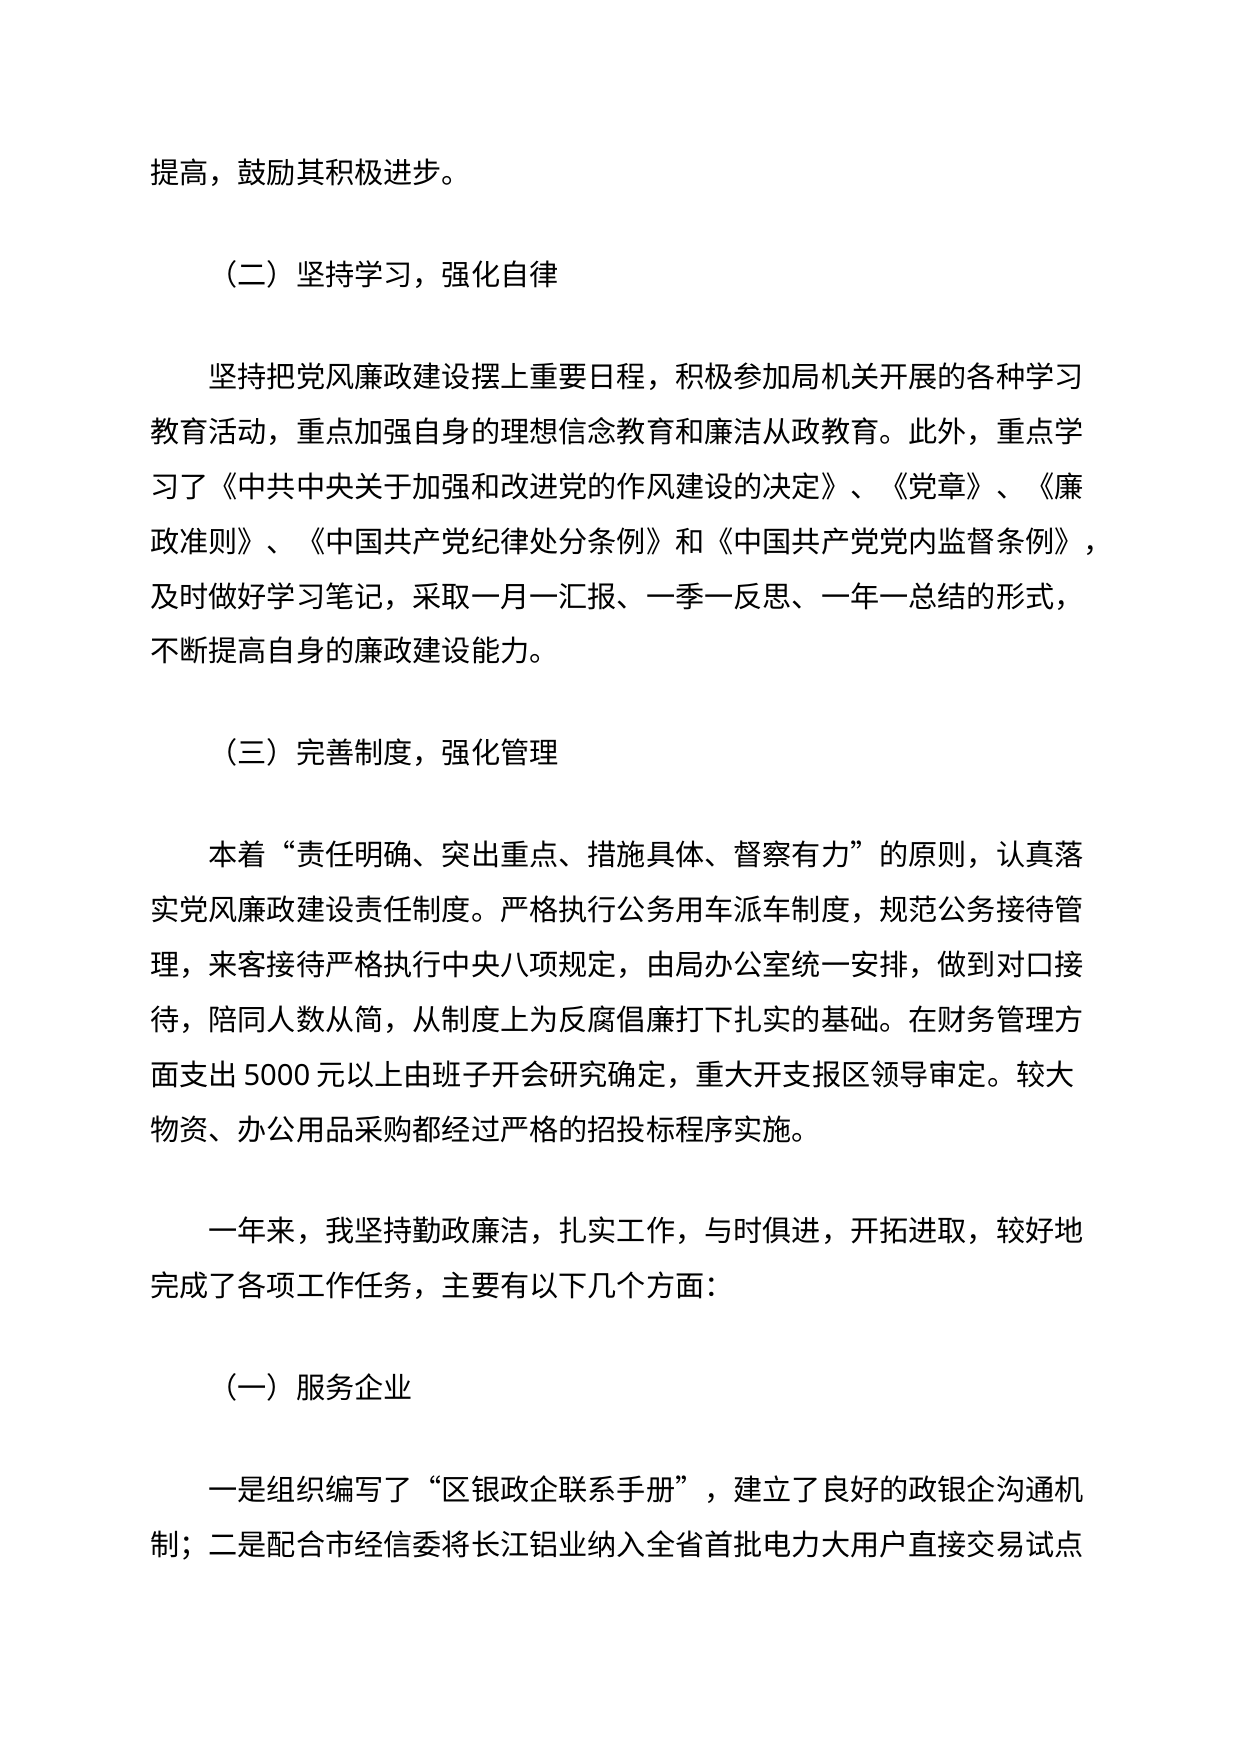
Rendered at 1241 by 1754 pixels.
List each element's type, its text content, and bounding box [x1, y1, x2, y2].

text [150, 1466, 1090, 1563]
text 本着“责任明确、突出重点、措施具体、督察有力”的原则，认真落实党风廉政建设责任制度。严格执行公务用车派车制度，规范公务接待管理，来客接待严格执行中央八项规定，由局办公室统一安排，做到对口接待，陪同人数从简，从制度上为反腐倡廉打下扎实的基础。在财务管理方面支出5000元以上由班子开会研究确定，重大开支报区领导审定。较大物资、办公用品采购都经过严格的招投标程序实施。 [150, 832, 1090, 1148]
text 坚持把党风廉政建设摆上重要日程，积极参加局机关开展的各种学习教育活动，重点加强自身的理想信念教育和廉洁从政教育。此外，重点学习了《中共中央关于加强和改进党的作风建设的决定》、《党章》、《廉政准则》、《中国共产党纪律处分条例》和《中国共产党党内监督条例》，及时做好学习笔记，采取一月一汇报、一季一反思、一年一总结的形式，不断提高自身的廉政建设能力。 [150, 353, 1090, 670]
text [150, 150, 1090, 192]
text （一）服务企业 [150, 1364, 1090, 1407]
text （二）坚持学习，强化自律 [150, 252, 1090, 294]
text 一年来，我坚持勤政廉洁，扎实工作，与时俱进，开拓进取，较好地完成了各项工作任务，主要有以下几个方面： [150, 1208, 1090, 1305]
text （三）完善制度，强化管理 [150, 730, 1090, 772]
